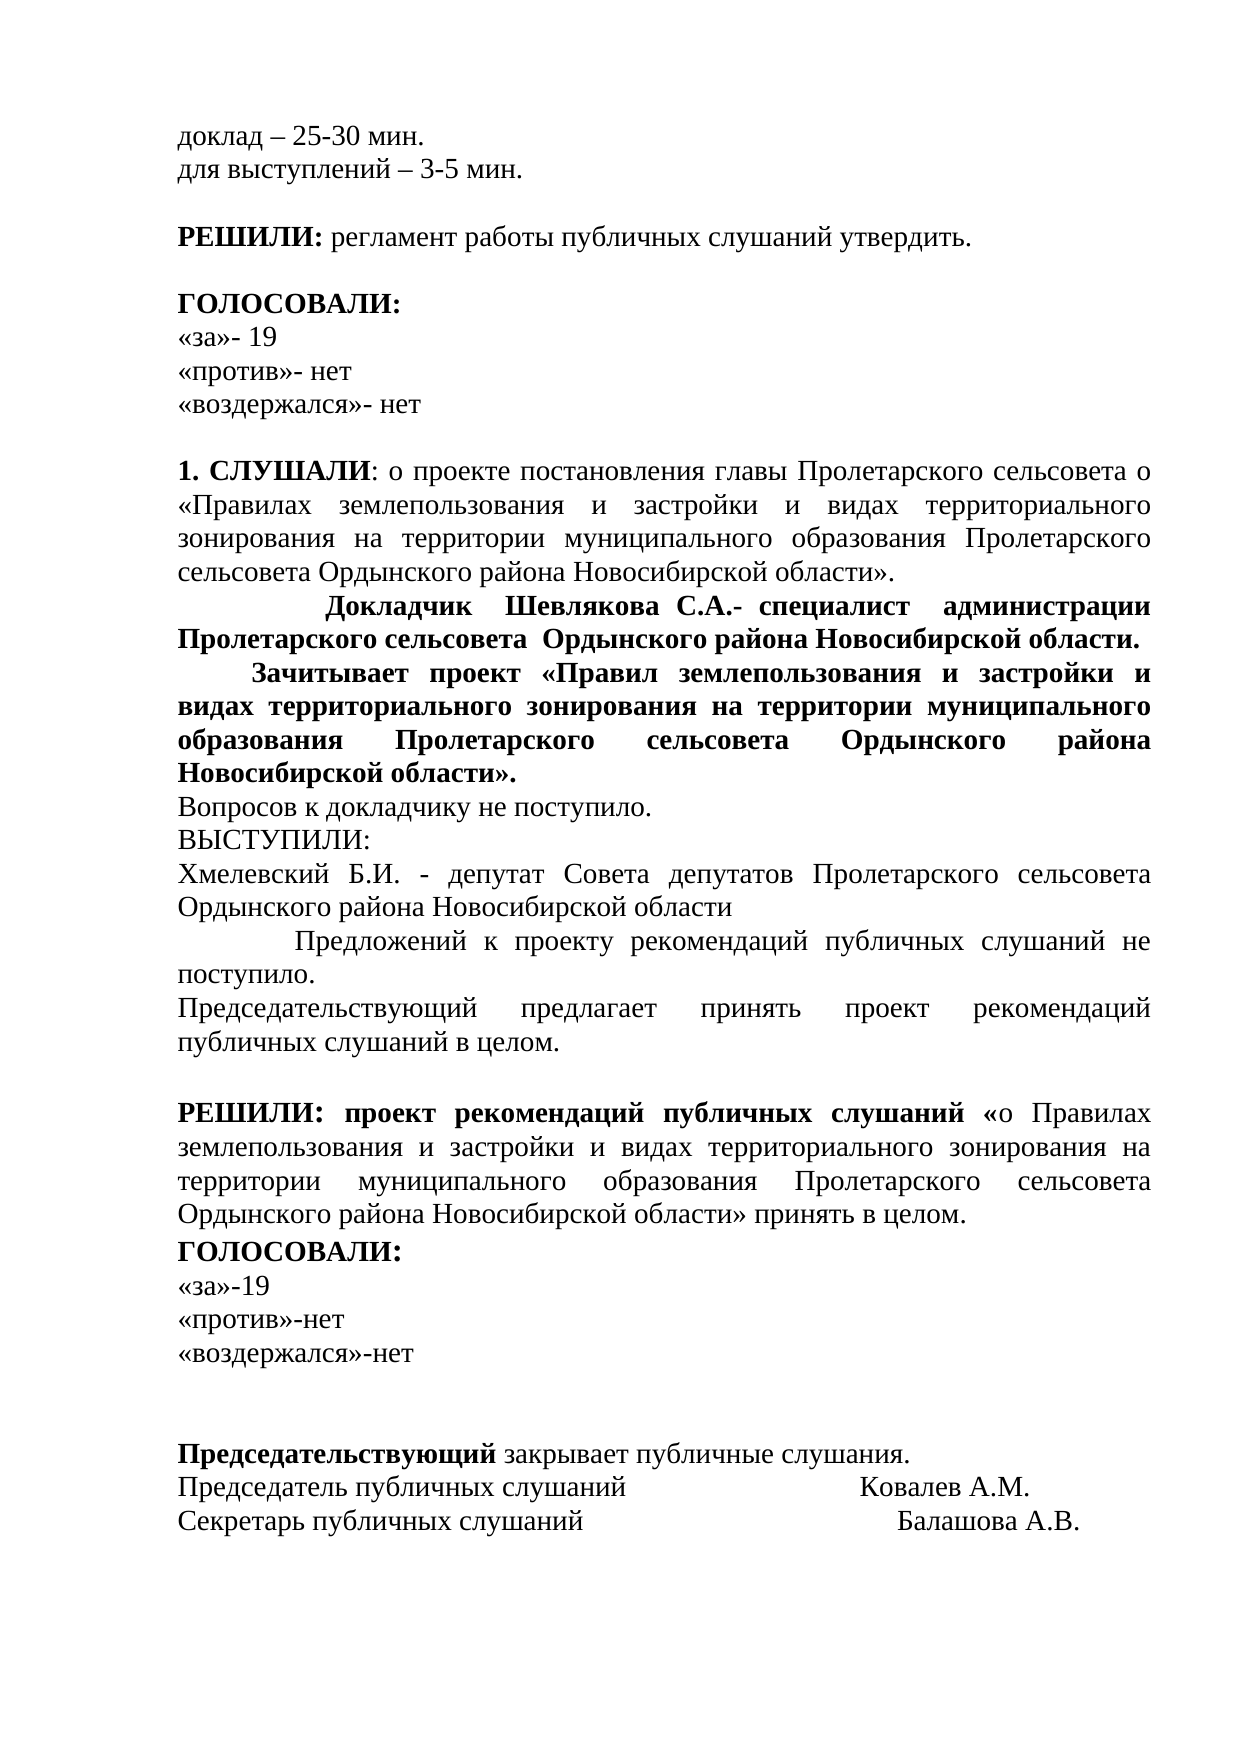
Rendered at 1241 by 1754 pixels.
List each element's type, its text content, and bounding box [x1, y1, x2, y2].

text доклад – 25-30 мин. [177, 118, 1152, 152]
text «за»-19 [177, 1268, 1152, 1302]
text Вопросов к докладчику не поступило. [177, 789, 1152, 822]
text Председатель публичных слушаний Ковалев А.М. [177, 1469, 1152, 1503]
title Секретарь публичных слушаний Балашова А.В. [177, 1503, 1152, 1536]
text Докладчик Шевлякова С.А.- специалист администрации Пролетарского сельсовета Ордынского района Новосибирской области. [177, 588, 1152, 655]
text Хмелевский Б.И. - депутат Совета депутатов Пролетарского сельсовета Ордынского района Новосибирской области [177, 856, 1152, 923]
text ГОЛОСОВАЛИ: [177, 286, 1152, 319]
text ВЫСТУПИЛИ: [177, 822, 1152, 856]
text «против»- нет [177, 353, 1152, 386]
text 1. СЛУШАЛИ: о проекте постановления главы Пролетарского сельсовета о «Правилах землепользования и застройки и видах территориального зонирования на территории муниципального образования Пролетарского сельсовета Ордынского района Новосибирской области». [177, 453, 1152, 588]
text «воздержался»- нет [177, 386, 1152, 420]
text РЕШИЛИ: регламент работы публичных слушаний утвердить. [177, 219, 1152, 252]
text Предложений к проекту рекомендаций публичных слушаний не поступило. [177, 923, 1152, 990]
text «за»- 19 [177, 319, 1152, 353]
text для выступлений – 3-5 мин. [177, 152, 1152, 185]
text Зачитывает проект «Правил землепользования и застройки и видах территориального зонирования на территории муниципального образования Пролетарского сельсовета Ордынского района Новосибирской области». [177, 655, 1152, 789]
text Председательствующий предлагает принять проект рекомендаций публичных слушаний в целом. [177, 990, 1152, 1057]
text ГОЛОСОВАЛИ: [177, 1230, 1152, 1268]
text «воздержался»-нет [177, 1335, 1152, 1369]
text «против»-нет [177, 1302, 1152, 1335]
text РЕШИЛИ: проект рекомендаций публичных слушаний «о Правилах землепользования и застройки и видах территориального зонирования на территории муниципального образования Пролетарского сельсовета Ордынского района Новосибирской области» принять в целом. [177, 1091, 1152, 1230]
text Председательствующий закрывает публичные слушания. [177, 1436, 1152, 1469]
